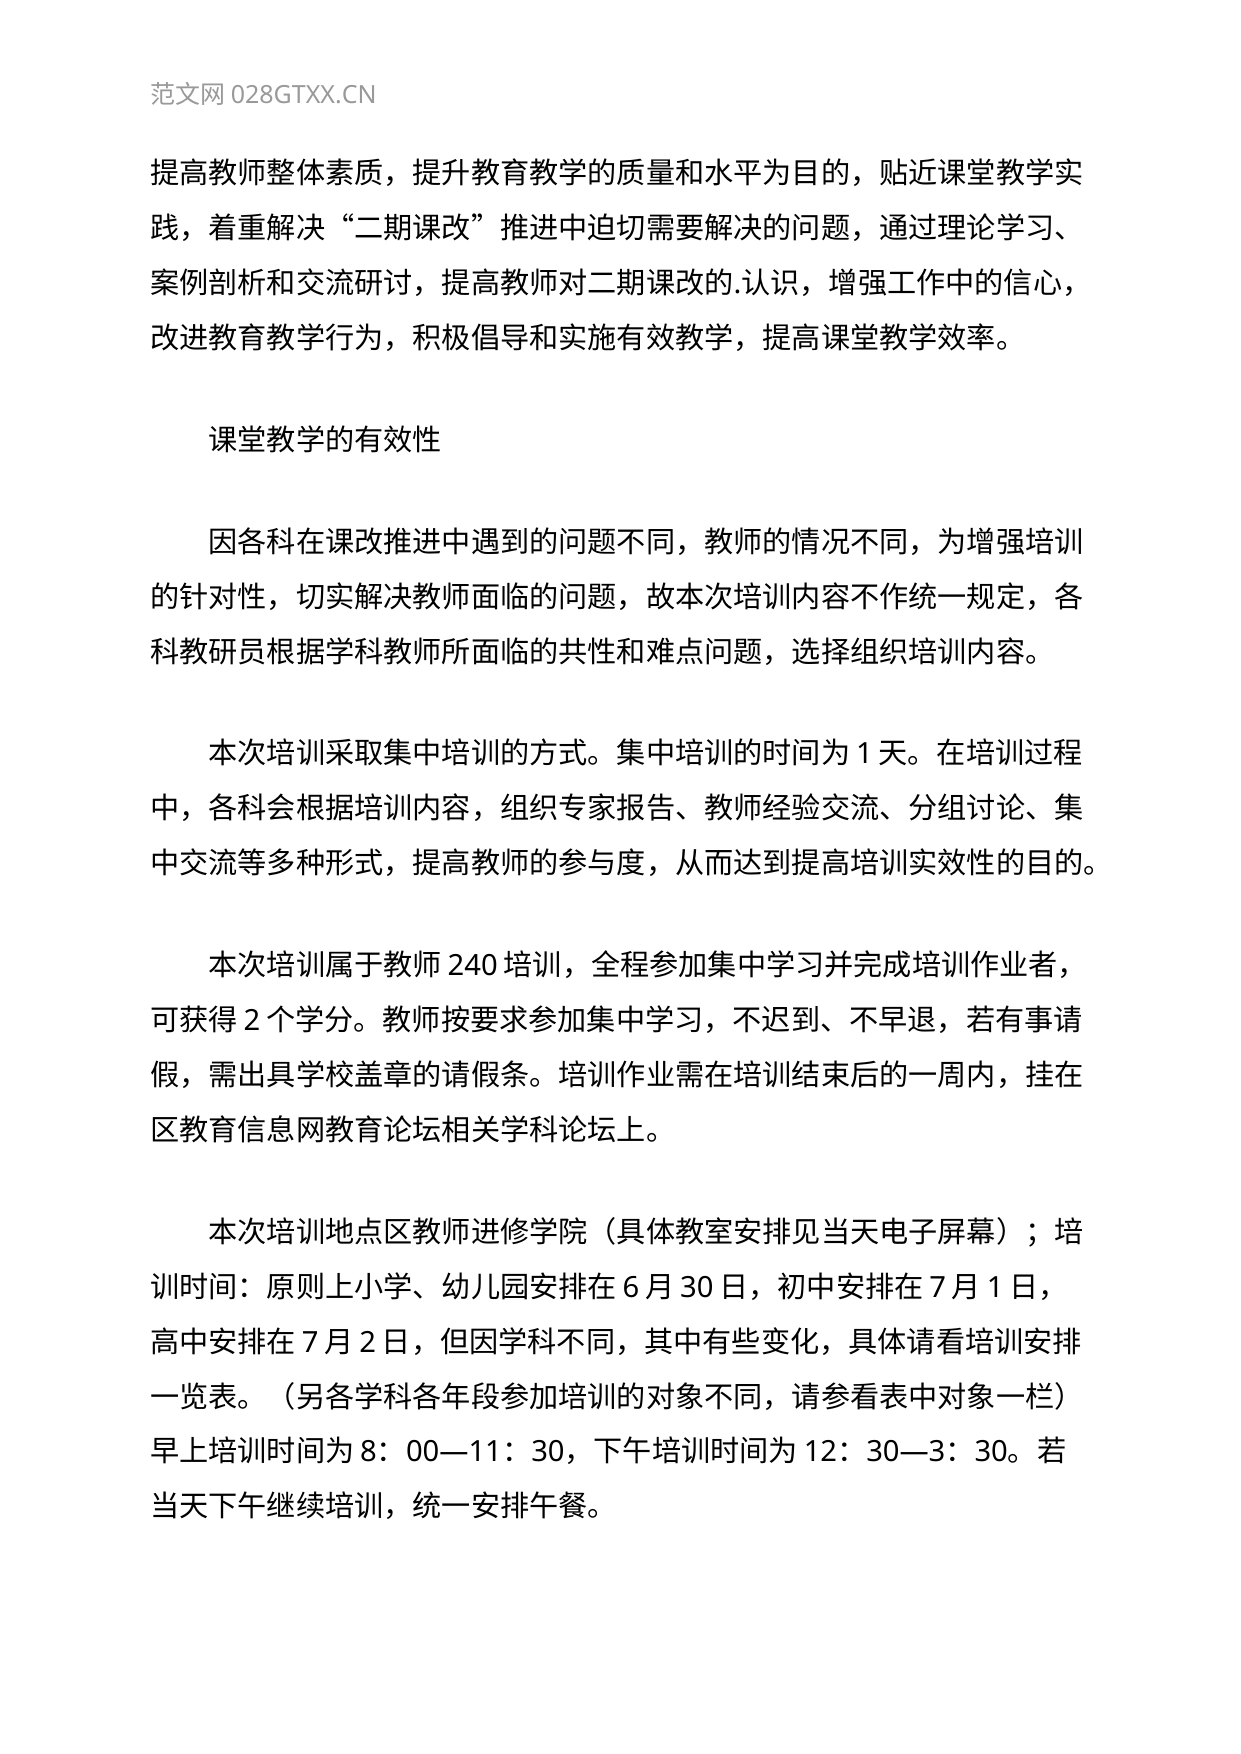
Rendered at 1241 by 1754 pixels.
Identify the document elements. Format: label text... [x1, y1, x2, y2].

text 本次培训地点区教师进修学院（具体教室安排见当天电子屏幕）；培训时间：原则上小学、幼儿园安排在6月30日，初中安排在7月1日，高中安排在7月2日，但因学科不同，其中有些变化，具体请看培训安排一览表。（另各学科各年段参加培训的对象不同，请参看表中对象一栏）早上培训时间为8：00—11：30，下午培训时间为12：30—3：30。若当天下午继续培训，统一安排午餐。 [150, 1208, 1090, 1525]
text 本次培训采取集中培训的方式。集中培训的时间为1天。在培训过程中，各科会根据培训内容，组织专家报告、教师经验交流、分组讨论、集中交流等多种形式，提高教师的参与度，从而达到提高培训实效性的目的。 [150, 730, 1090, 882]
text 因各科在课改推进中遇到的问题不同，教师的情况不同，为增强培训的针对性，切实解决教师面临的问题，故本次培训内容不作统一规定，各科教研员根据学科教师所面临的共性和难点问题，选择组织培训内容。 [150, 518, 1090, 670]
text 本次培训属于教师240培训，全程参加集中学习并完成培训作业者，可获得2个学分。教师按要求参加集中学习，不迟到、不早退，若有事请假，需出具学校盖章的请假条。培训作业需在培训结束后的一周内，挂在区教育信息网教育论坛相关学科论坛上。 [150, 942, 1090, 1149]
text 课堂教学的有效性 [150, 417, 1090, 459]
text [150, 150, 1090, 357]
